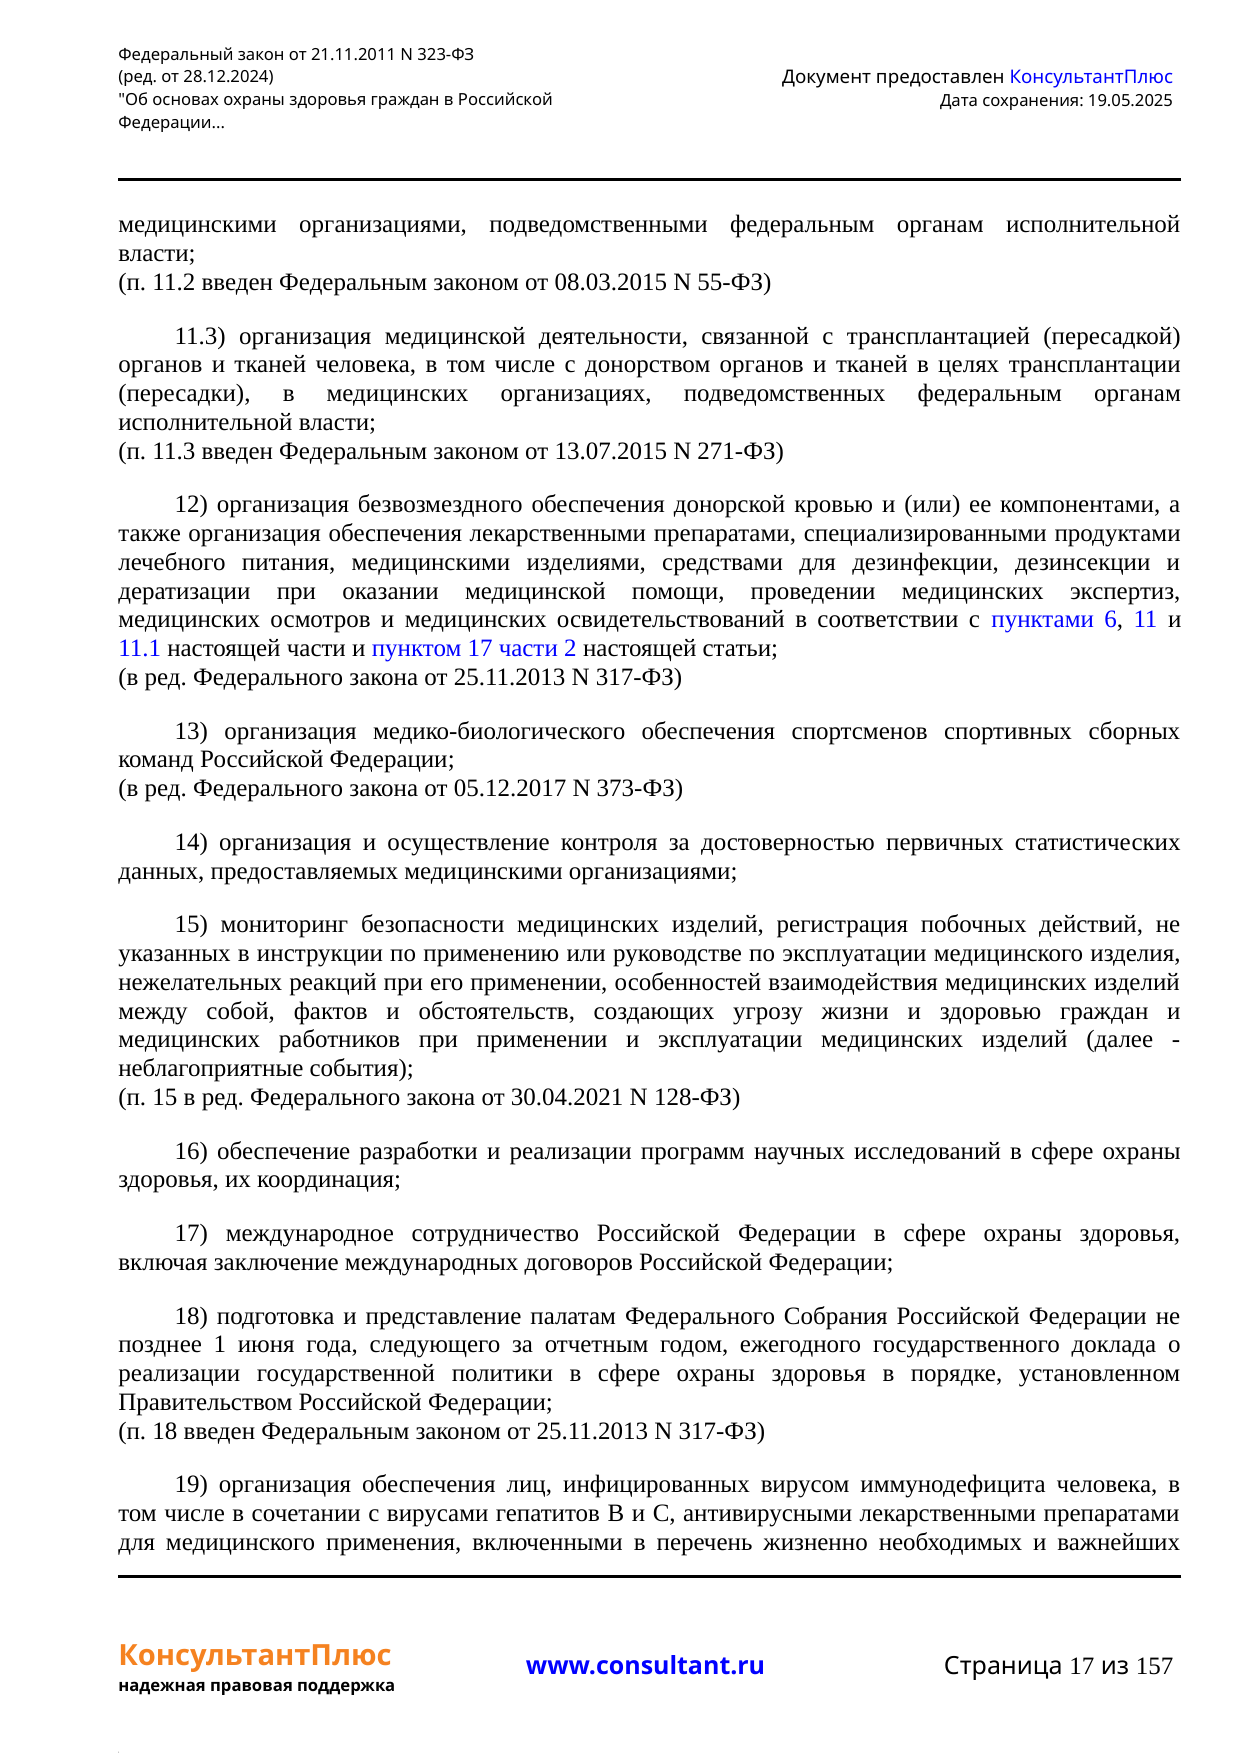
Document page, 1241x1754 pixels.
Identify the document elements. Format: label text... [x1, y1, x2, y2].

text (п. 11.3 введен Федеральным законом от 13.07.2015 N 271-ФЗ) [118, 436, 1181, 464]
text 12) организация безвозмездного обеспечения донорской кровью и (или) ее компонентами, а также организация обеспечения лекарственными препаратами, специализированными продуктами лечебного питания, медицинскими изделиями, средствами для дезинфекции, дезинсекции и дератизации при оказании медицинской помощи, проведении медицинских экспертиз, медицинских осмотров и медицинских освидетельствований в соответствии с пунктами 6, 11 и 11.1 настоящей части и пунктом 17 части 2 настоящей статьи; [118, 489, 1181, 662]
text (п. 18 введен Федеральным законом от 25.11.2013 N 317-ФЗ) [118, 1416, 1181, 1444]
text 16) обеспечение разработки и реализации программ научных исследований в сфере охраны здоровья, их координация; [118, 1136, 1181, 1193]
text (в ред. Федерального закона от 05.12.2017 N 373-ФЗ) [118, 773, 1181, 802]
text 14) организация и осуществление контроля за достоверностью первичных статистических данных, предоставляемых медицинскими организациями; [118, 827, 1181, 884]
text 11.3) организация медицинской деятельности, связанной с трансплантацией (пересадкой) органов и тканей человека, в том числе с донорством органов и тканей в целях трансплантации (пересадки), в медицинских организациях, подведомственных федеральным органам исполнительной власти; [118, 321, 1181, 436]
text 13) организация медико-биологического обеспечения спортсменов спортивных сборных команд Российской Федерации; [118, 716, 1181, 773]
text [118, 209, 1181, 267]
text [118, 1469, 1181, 1556]
text (п. 11.2 введен Федеральным законом от 08.03.2015 N 55-ФЗ) [118, 267, 1181, 296]
text 18) подготовка и представление палатам Федерального Собрания Российской Федерации не позднее 1 июня года, следующего за отчетным годом, ежегодного государственного доклада о реализации государственной политики в сфере охраны здоровья в порядке, установленном Правительством Российской Федерации; [118, 1301, 1181, 1416]
text (п. 15 в ред. Федерального закона от 30.04.2021 N 128-ФЗ) [118, 1082, 1181, 1111]
text 15) мониторинг безопасности медицинских изделий, регистрация побочных действий, не указанных в инструкции по применению или руководстве по эксплуатации медицинского изделия, нежелательных реакций при его применении, особенностей взаимодействия медицинских изделий между собой, фактов и обстоятельств, создающих угрозу жизни и здоровью граждан и медицинских работников при применении и эксплуатации медицинских изделий (далее - неблагоприятные события); [118, 909, 1181, 1082]
text 17) международное сотрудничество Российской Федерации в сфере охраны здоровья, включая заключение международных договоров Российской Федерации; [118, 1218, 1181, 1276]
text (в ред. Федерального закона от 25.11.2013 N 317-ФЗ) [118, 662, 1181, 691]
